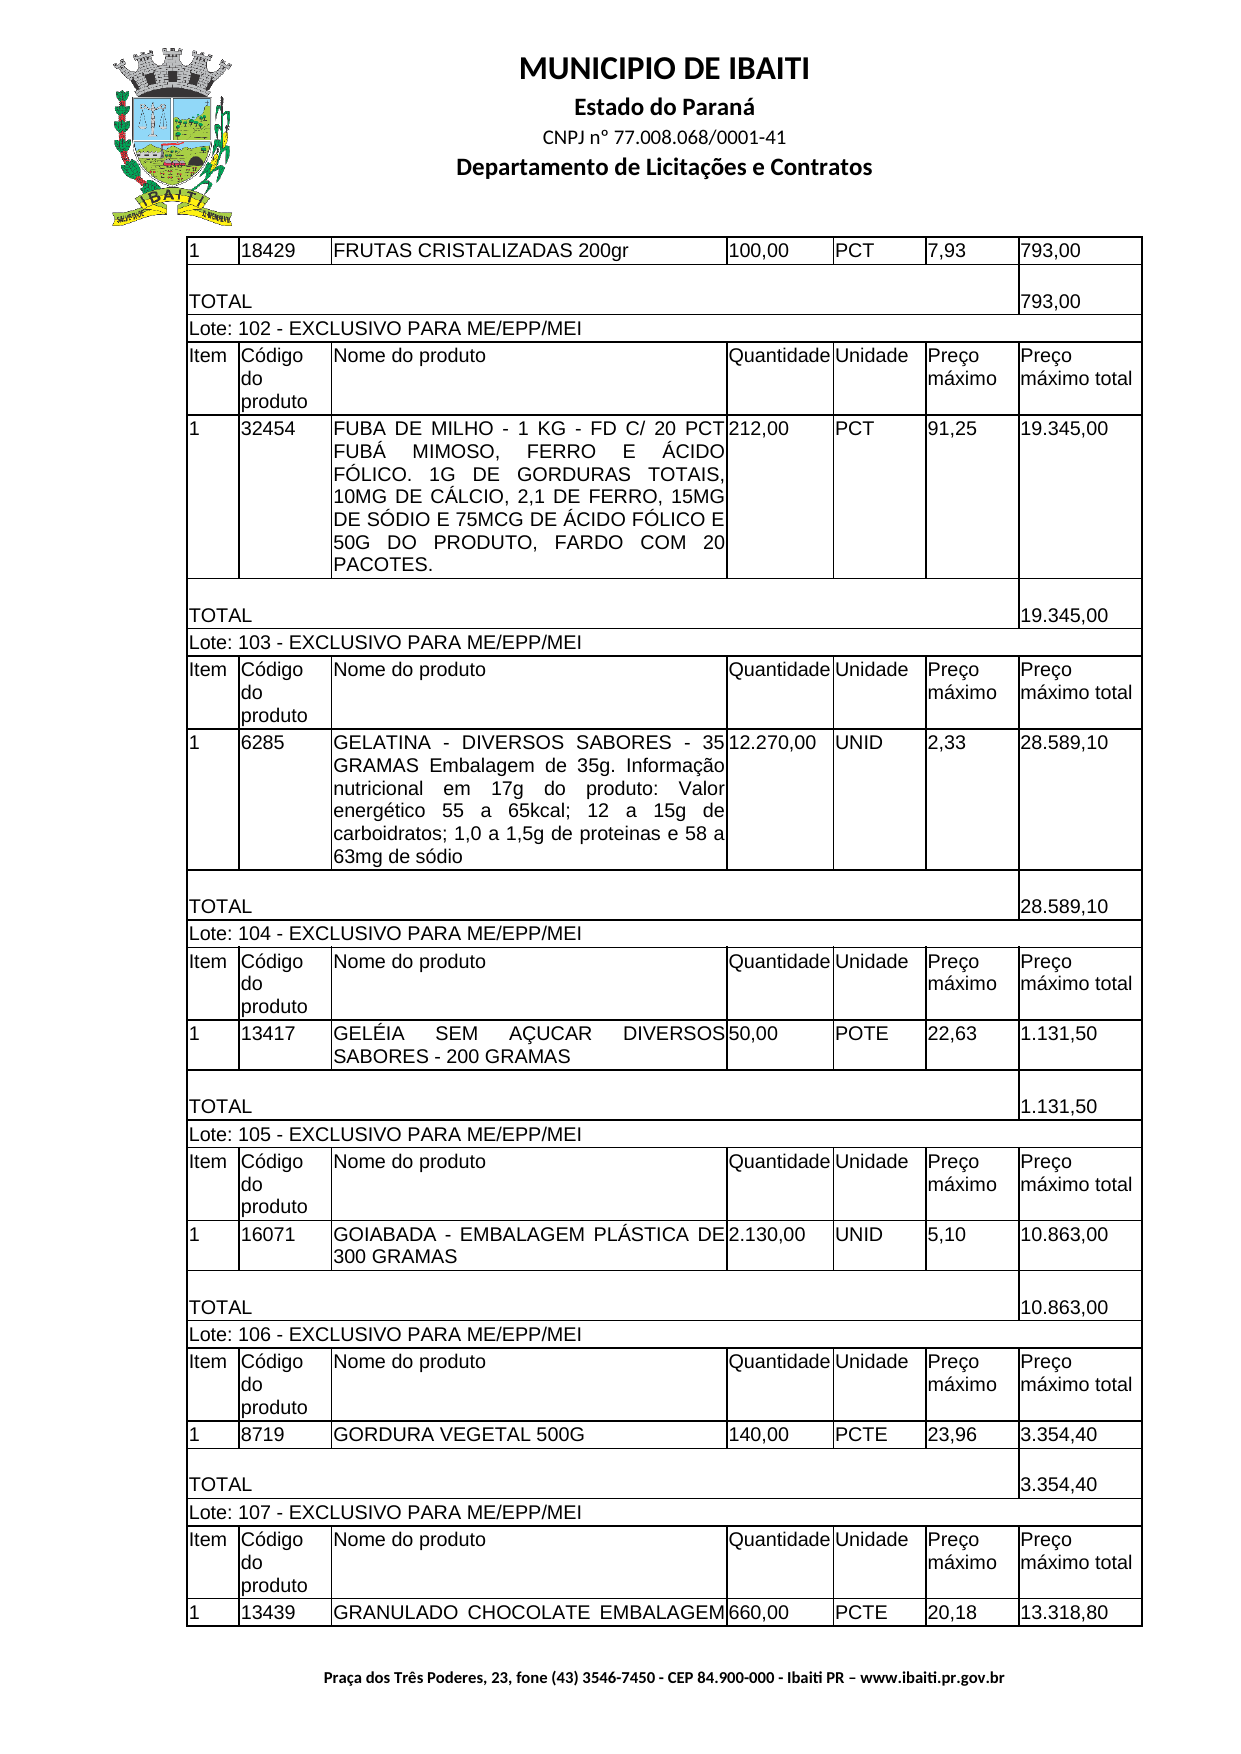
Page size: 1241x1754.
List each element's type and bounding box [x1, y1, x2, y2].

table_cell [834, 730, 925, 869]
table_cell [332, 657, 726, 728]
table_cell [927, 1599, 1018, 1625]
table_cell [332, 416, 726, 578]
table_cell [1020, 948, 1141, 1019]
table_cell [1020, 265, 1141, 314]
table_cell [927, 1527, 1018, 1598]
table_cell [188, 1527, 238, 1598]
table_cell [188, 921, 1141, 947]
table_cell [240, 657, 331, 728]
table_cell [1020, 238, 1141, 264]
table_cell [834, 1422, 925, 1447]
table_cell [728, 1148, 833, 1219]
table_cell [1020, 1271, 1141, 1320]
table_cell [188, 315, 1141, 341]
picture [102, 48, 244, 226]
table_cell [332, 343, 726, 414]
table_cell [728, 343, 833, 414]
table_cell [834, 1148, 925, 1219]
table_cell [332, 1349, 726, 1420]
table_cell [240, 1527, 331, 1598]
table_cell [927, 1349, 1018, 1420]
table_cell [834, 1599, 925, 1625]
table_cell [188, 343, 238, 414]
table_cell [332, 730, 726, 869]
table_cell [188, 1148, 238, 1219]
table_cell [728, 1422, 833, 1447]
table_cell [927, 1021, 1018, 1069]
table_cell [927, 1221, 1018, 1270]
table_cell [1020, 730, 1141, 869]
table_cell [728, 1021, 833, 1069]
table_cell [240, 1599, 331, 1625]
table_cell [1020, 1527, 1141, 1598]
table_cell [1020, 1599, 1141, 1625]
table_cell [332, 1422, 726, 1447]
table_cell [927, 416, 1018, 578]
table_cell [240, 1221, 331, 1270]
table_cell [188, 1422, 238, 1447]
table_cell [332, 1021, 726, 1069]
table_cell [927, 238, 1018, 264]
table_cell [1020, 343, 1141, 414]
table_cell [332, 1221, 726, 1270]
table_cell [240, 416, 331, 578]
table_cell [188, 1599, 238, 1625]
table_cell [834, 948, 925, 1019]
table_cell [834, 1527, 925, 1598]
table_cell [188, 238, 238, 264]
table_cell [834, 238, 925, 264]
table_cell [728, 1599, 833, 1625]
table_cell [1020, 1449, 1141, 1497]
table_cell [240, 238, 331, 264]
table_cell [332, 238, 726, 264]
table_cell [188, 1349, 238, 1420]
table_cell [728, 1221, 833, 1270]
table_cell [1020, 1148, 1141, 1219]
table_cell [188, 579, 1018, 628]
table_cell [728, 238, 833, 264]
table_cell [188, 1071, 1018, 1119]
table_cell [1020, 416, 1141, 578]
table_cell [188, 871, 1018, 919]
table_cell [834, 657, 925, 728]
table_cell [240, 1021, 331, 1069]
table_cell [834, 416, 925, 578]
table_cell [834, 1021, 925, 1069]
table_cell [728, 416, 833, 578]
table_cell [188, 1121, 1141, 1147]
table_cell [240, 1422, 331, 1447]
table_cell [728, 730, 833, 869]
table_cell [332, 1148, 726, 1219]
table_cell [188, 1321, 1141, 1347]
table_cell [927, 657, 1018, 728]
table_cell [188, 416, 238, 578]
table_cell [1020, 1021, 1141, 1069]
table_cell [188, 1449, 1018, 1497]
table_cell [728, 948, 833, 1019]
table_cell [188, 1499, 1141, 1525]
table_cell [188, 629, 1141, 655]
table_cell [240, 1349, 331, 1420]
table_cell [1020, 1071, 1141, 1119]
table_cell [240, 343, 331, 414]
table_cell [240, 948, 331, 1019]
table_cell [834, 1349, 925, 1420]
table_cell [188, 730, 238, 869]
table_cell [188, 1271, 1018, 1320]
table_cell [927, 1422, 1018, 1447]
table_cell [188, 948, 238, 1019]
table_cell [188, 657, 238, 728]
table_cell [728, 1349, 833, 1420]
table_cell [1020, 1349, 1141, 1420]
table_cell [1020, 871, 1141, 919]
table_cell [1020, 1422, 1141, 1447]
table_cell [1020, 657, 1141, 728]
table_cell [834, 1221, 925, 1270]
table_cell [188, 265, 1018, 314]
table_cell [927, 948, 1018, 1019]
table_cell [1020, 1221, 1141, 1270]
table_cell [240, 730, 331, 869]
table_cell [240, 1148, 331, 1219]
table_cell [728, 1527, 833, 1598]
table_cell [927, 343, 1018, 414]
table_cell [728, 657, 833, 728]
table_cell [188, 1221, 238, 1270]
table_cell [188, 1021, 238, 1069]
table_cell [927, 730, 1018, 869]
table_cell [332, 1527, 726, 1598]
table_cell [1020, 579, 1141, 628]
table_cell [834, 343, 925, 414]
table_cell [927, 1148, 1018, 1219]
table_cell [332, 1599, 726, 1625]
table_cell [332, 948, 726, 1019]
